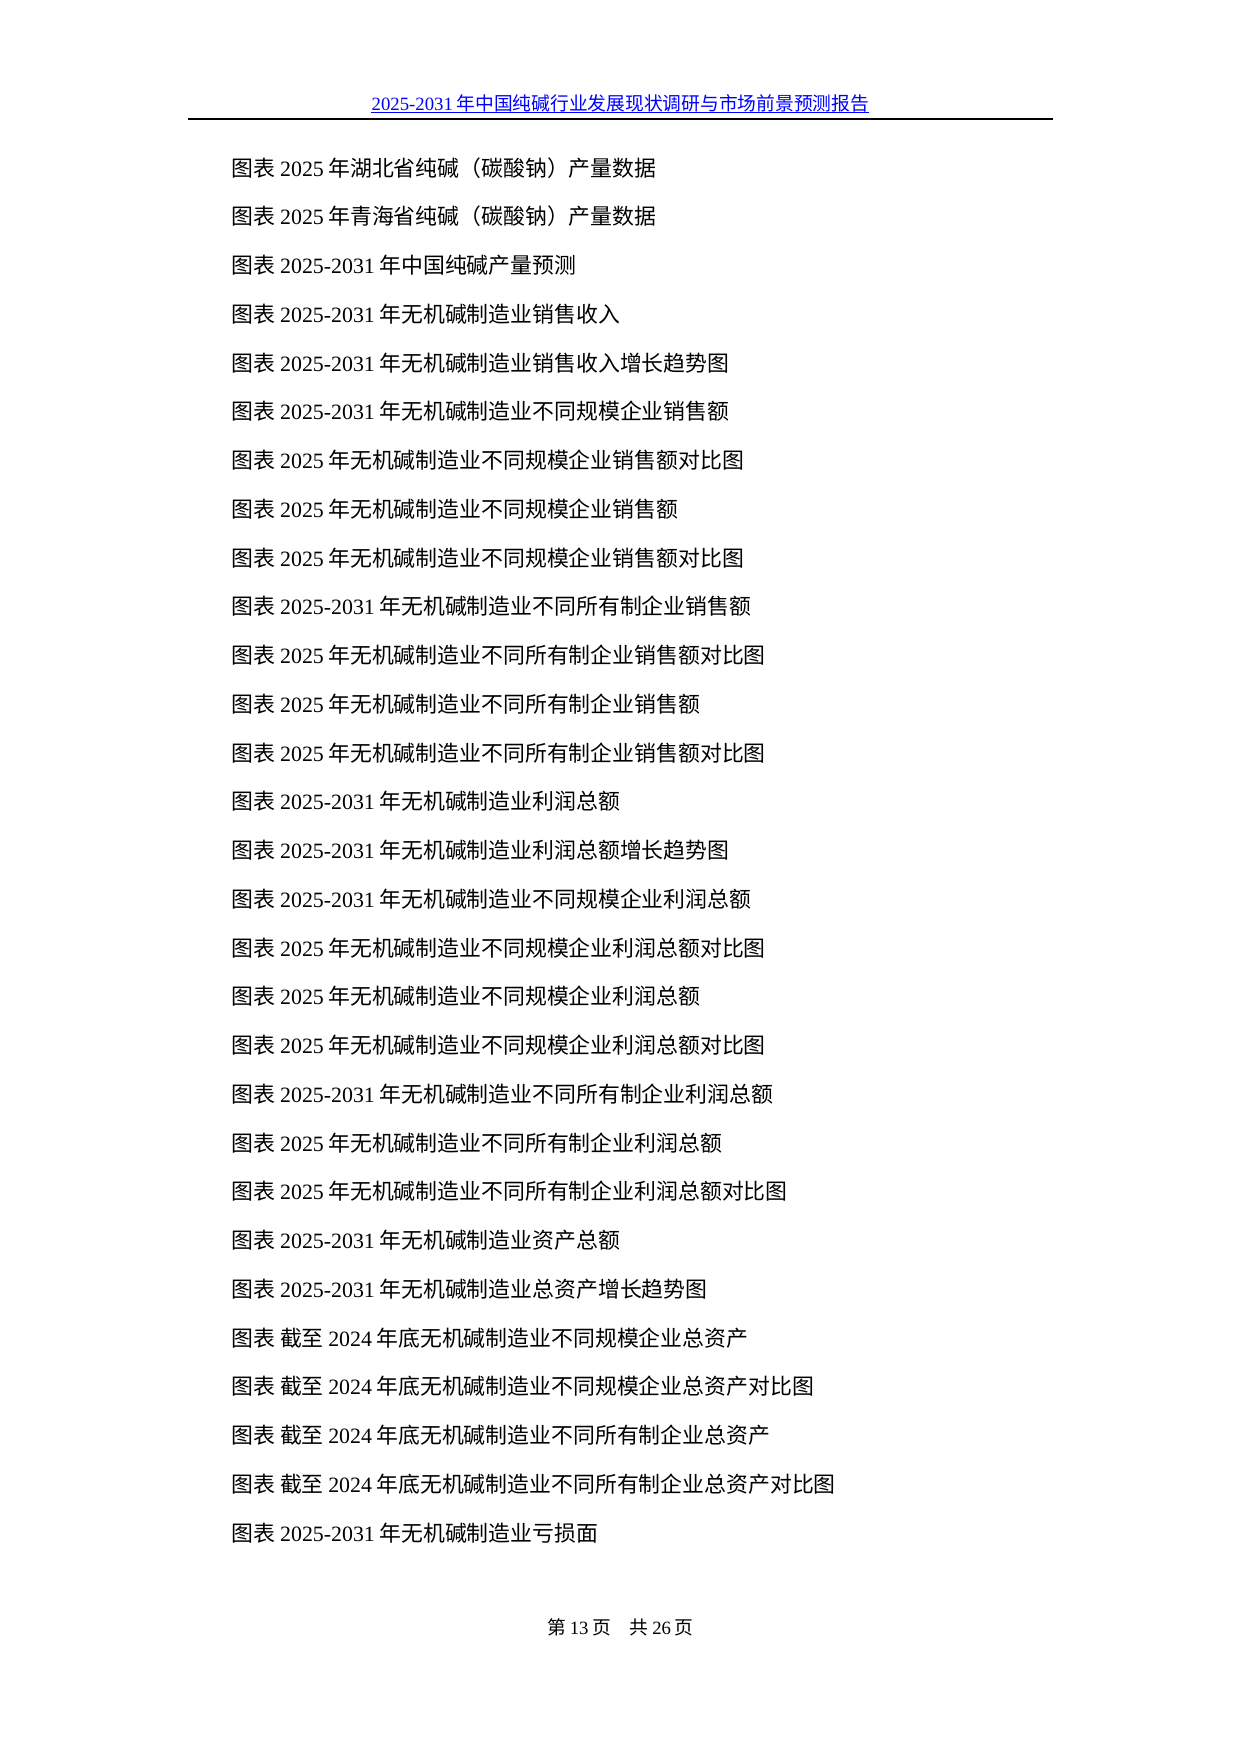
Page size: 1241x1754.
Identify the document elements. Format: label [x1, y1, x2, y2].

text [187, 150, 1053, 1548]
